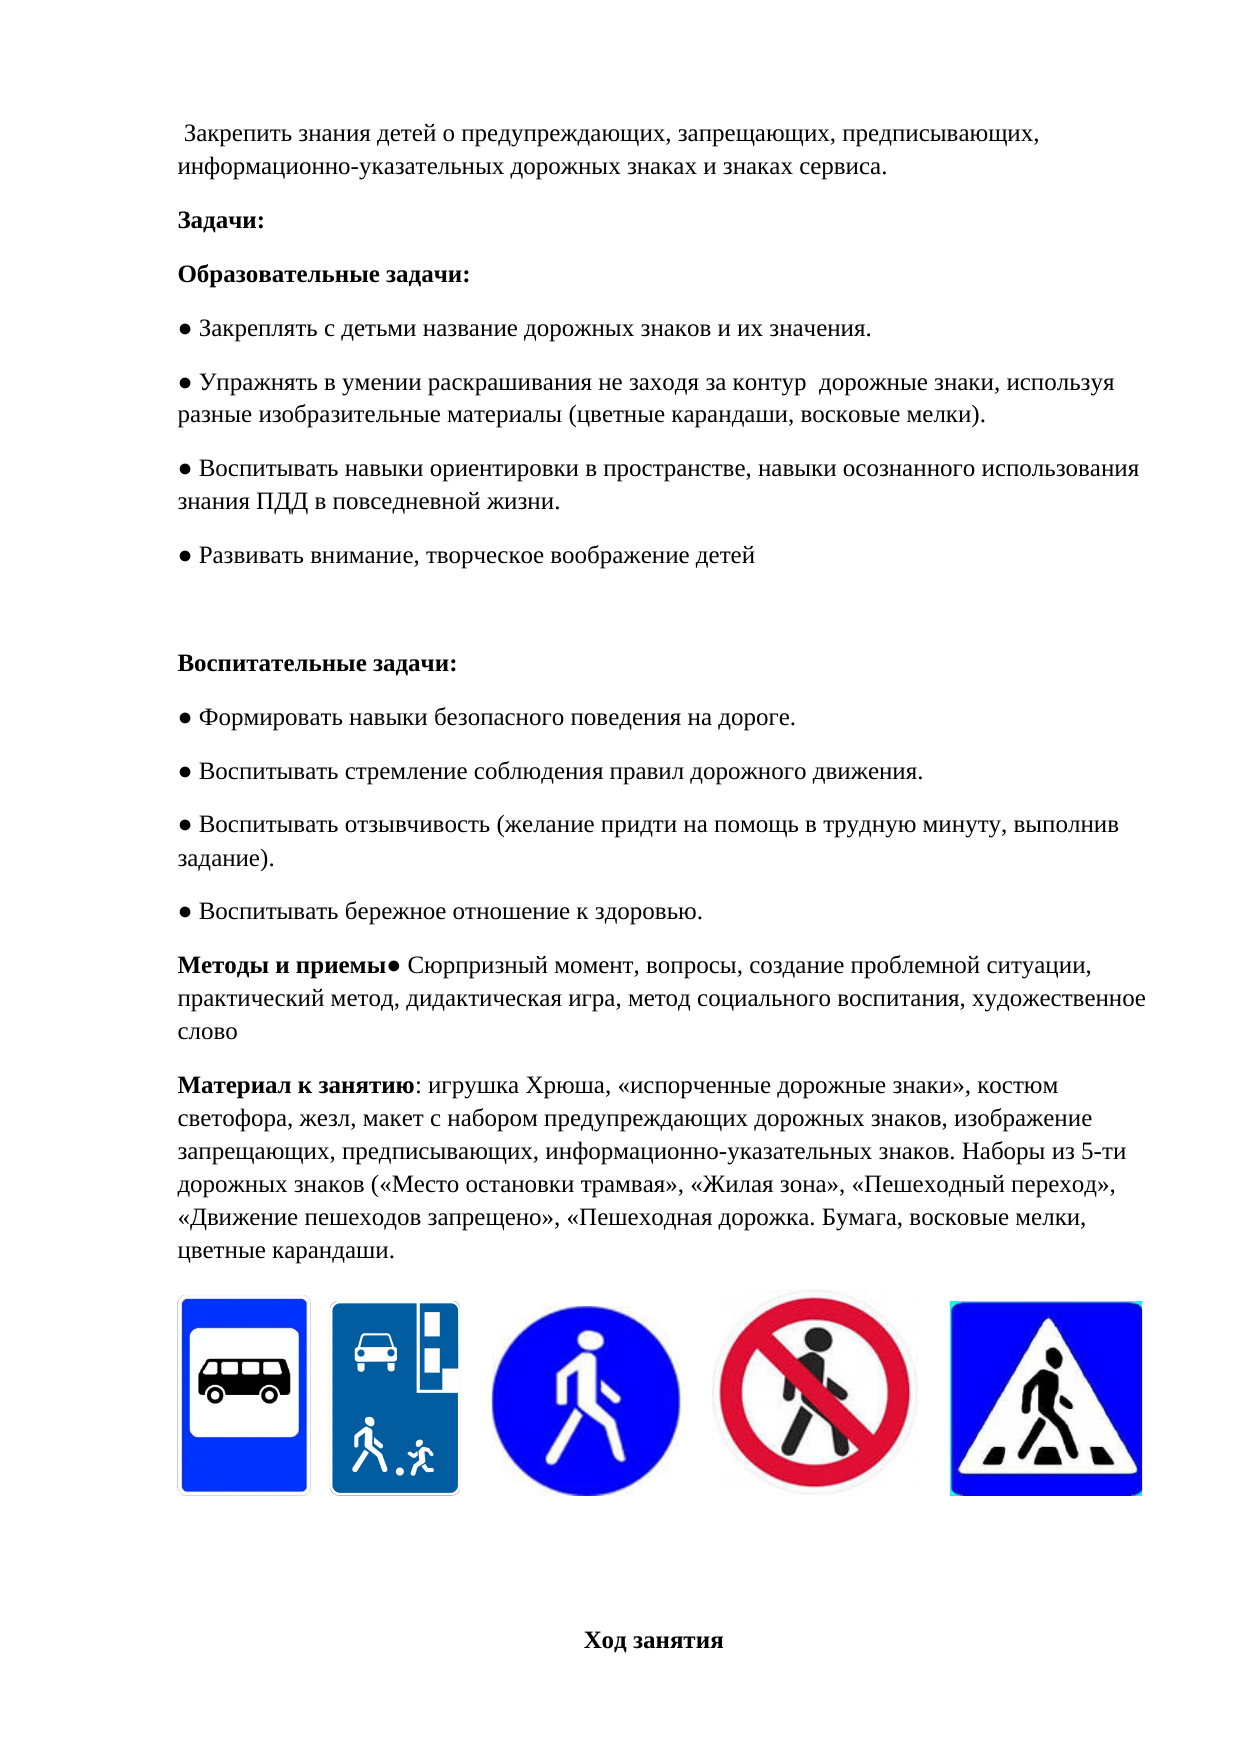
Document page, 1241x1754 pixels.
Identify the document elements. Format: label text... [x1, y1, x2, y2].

picture [491, 1306, 681, 1496]
text Воспитательные задачи: [177, 648, 1152, 677]
picture [949, 1301, 1143, 1496]
text ● Воспитывать навыки ориентировки в пространстве, навыки осознанного использования знания ПДД в повседневной жизни. [177, 453, 1152, 515]
text ● Формировать навыки безопасного поведения на дороге. [177, 702, 1152, 731]
picture [711, 1289, 919, 1496]
text ● Воспитывать бережное отношение к здоровью. [177, 896, 1152, 925]
text ● Развивать внимание, творческое воображение детей [177, 540, 1152, 569]
text Ход занятия [177, 1625, 1152, 1654]
text ● Закреплять с детьми название дорожных знаков и их значения. [177, 313, 1152, 341]
text Задачи: [177, 205, 1152, 234]
text ● Воспитывать отзывчивость (желание придти на помощь в трудную минуту, выполнив задание). [177, 809, 1152, 871]
text ● Упражнять в умении раскрашивания не заходя за контур дорожные знаки, используя разные изобразительные материалы (цветные карандаши, восковые мелки). [177, 367, 1152, 428]
picture [177, 1295, 311, 1496]
text Методы и приемы● Сюрпризный момент, вопросы, создание проблемной ситуации, практический метод, дидактическая игра, метод социального воспитания, художественное слово [177, 950, 1152, 1045]
picture [329, 1301, 461, 1496]
text Образовательные задачи: [177, 259, 1152, 288]
text ● Воспитывать стремление соблюдения правил дорожного движения. [177, 756, 1152, 784]
text Закрепить знания детей о предупреждающих, запрещающих, предписывающих, информационно-указательных дорожных знаках и знаках сервиса. [177, 118, 1152, 180]
text Материал к занятию: игрушка Хрюша, «испорченные дорожные знаки», костюм светофора, жезл, макет с набором предупреждающих дорожных знаков, изображение запрещающих, предписывающих, информационно-указательных знаков. Наборы из 5-ти дорожных знаков («Место остановки трамвая», «Жилая зона», «Пешеходный переход», «Движение пешеходов запрещено», «Пешеходная дорожка. Бумага, восковые мелки, цветные карандаши. [177, 1070, 1152, 1264]
